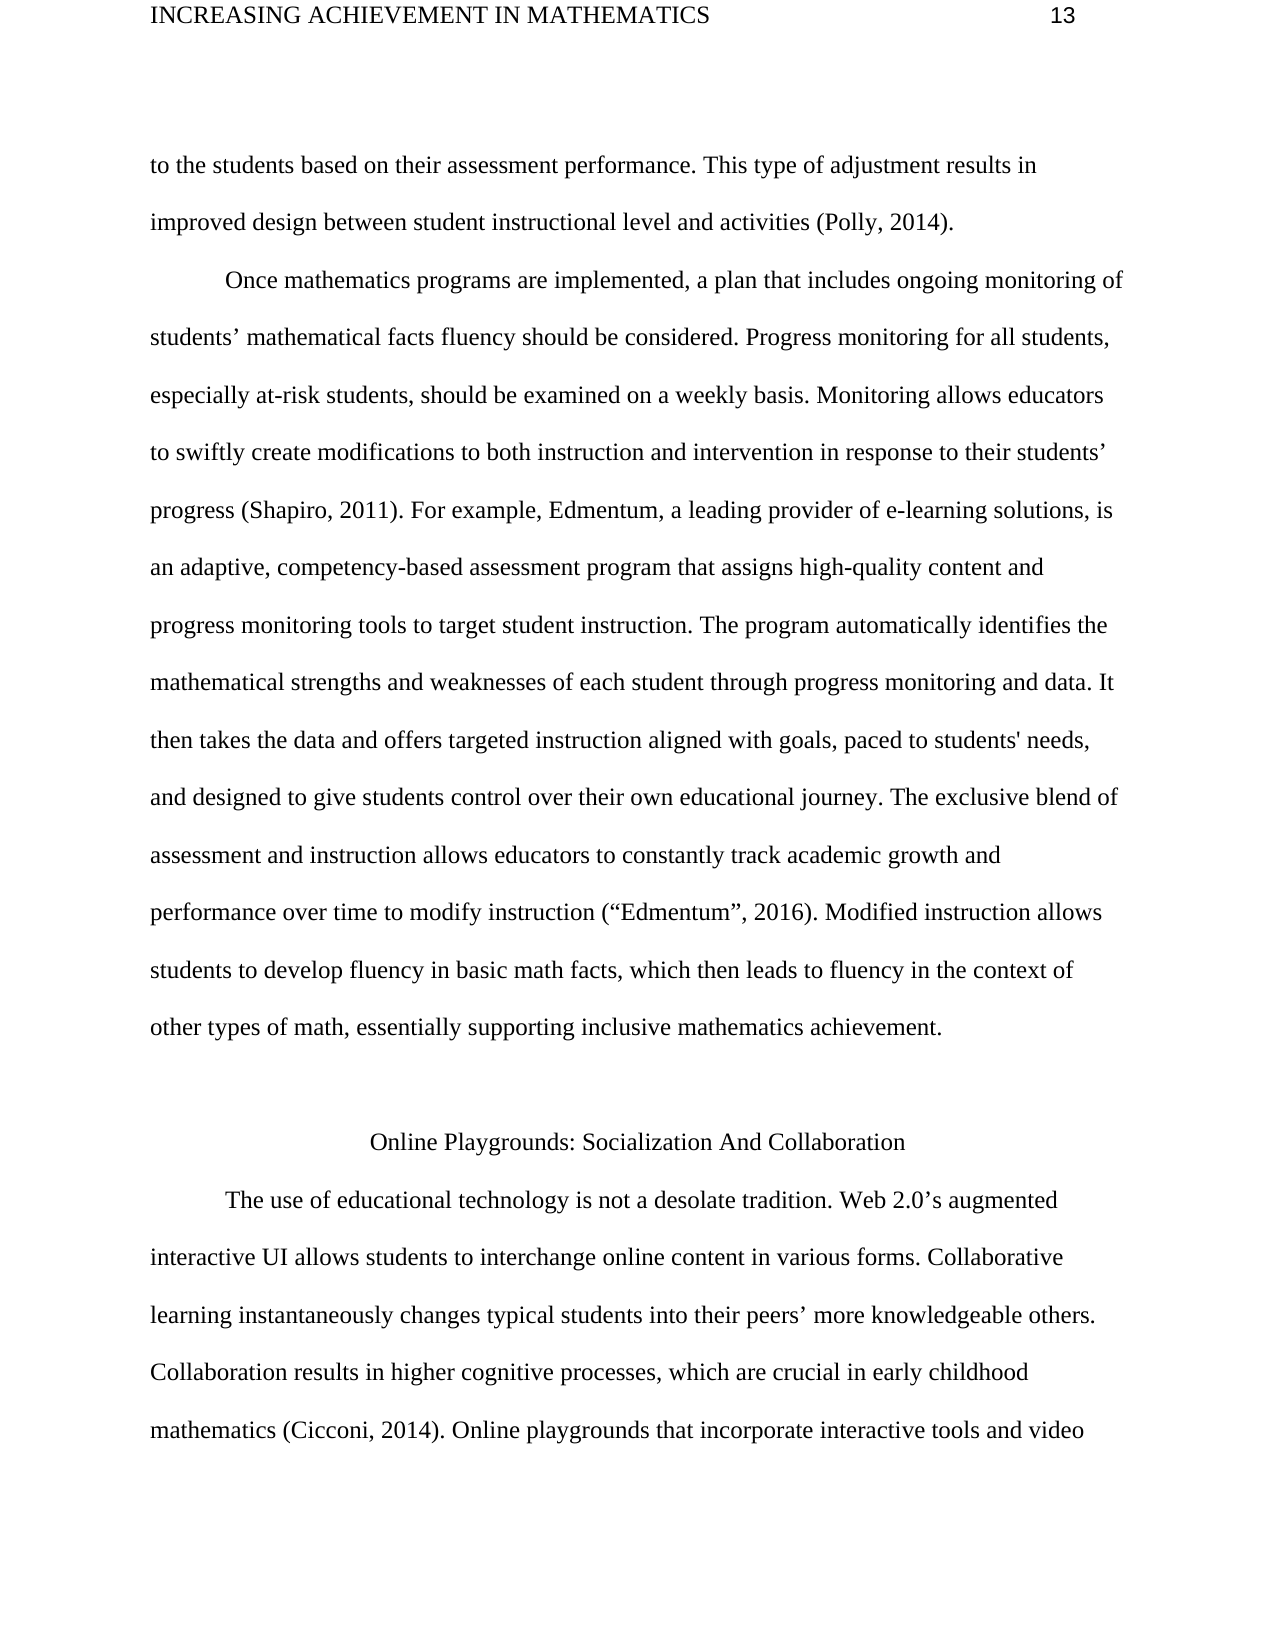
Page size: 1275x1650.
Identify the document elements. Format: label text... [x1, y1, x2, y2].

text Online Playgrounds: Socialization And Collaboration [150, 1070, 1125, 1156]
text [150, 150, 1125, 1041]
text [150, 1185, 1125, 1444]
